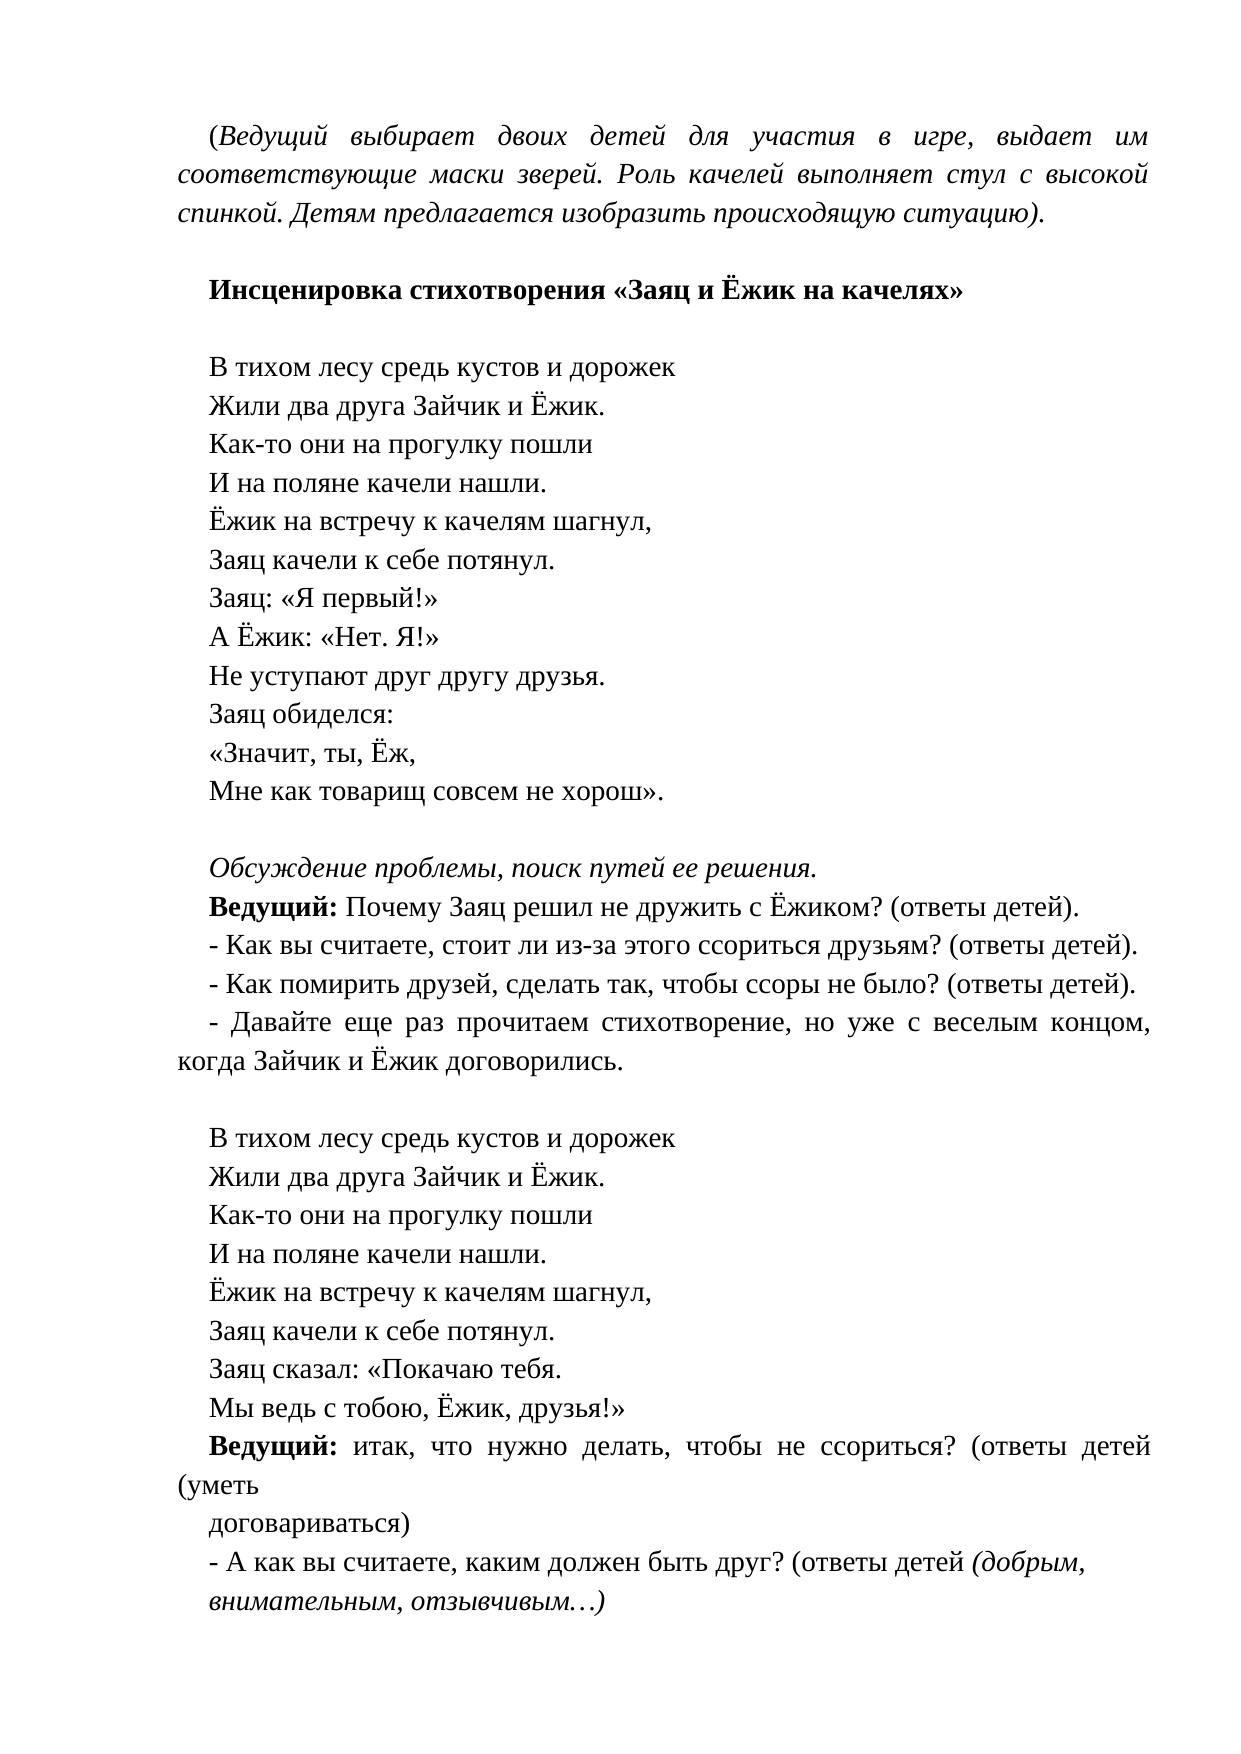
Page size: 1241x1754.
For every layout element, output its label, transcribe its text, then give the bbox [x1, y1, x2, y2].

text Заяц сказал: «Покачаю тебя. [177, 1351, 1152, 1385]
text Как-то они на прогулку пошли [177, 426, 1152, 460]
text «Значит, ты, Ёж, [177, 735, 1152, 768]
text Как-то они на прогулку пошли [177, 1197, 1152, 1231]
text Заяц: «Я первый!» [177, 581, 1152, 614]
text - Как вы считаете, стоит ли из-за этого ссориться друзьям? (ответы детей). [177, 927, 1152, 961]
text И на поляне качели нашли. [177, 465, 1152, 498]
text Ёжик на встречу к качелям шагнул, [177, 1274, 1152, 1308]
text договариваться) [177, 1506, 1152, 1539]
text внимательным, отзывчивым…) [177, 1583, 1152, 1616]
text Мне как товарищ совсем не хорош». [177, 773, 1152, 807]
text Жили два друга Зайчик и Ёжик. [177, 1159, 1152, 1192]
text (Ведущий выбирает двоих детей для участия в игре, выдает им соответствующие маски зверей. Роль качелей выполняет стул с высокой спинкой. Детям предлагается изобразить происходящую ситуацию). [177, 118, 1152, 229]
text А Ёжик: «Нет. Я!» [177, 619, 1152, 653]
text - Давайте еще раз прочитаем стихотворение, но уже с веселым концом, когда Зайчик и Ёжик договорились. [177, 1004, 1152, 1077]
text Жили два друга Зайчик и Ёжик. [177, 388, 1152, 421]
text Ведущий: Почему Заяц решил не дружить с Ёжиком? (ответы детей). [177, 889, 1152, 922]
text - А как вы считаете, каким должен быть друг? (ответы детей (добрым, [177, 1544, 1152, 1578]
text Заяц обиделся: [177, 696, 1152, 730]
text Ёжик на встречу к качелям шагнул, [177, 503, 1152, 537]
text Не уступают друг другу друзья. [177, 658, 1152, 691]
text Обсуждение проблемы, поиск путей ее решения. [177, 850, 1152, 884]
text Заяц качели к себе потянул. [177, 542, 1152, 576]
text Ведущий: итак, что нужно делать, чтобы не ссориться? (ответы детей (уметь [177, 1428, 1152, 1501]
text Инсценировка стихотворения «Заяц и Ёжик на качелях» [177, 272, 1152, 306]
text Заяц качели к себе потянул. [177, 1313, 1152, 1346]
text И на поляне качели нашли. [177, 1236, 1152, 1269]
text В тихом лесу средь кустов и дорожек [177, 349, 1152, 383]
text В тихом лесу средь кустов и дорожек [177, 1120, 1152, 1154]
text Мы ведь с тобою, Ёжик, друзья!» [177, 1390, 1152, 1423]
text - Как помирить друзей, сделать так, чтобы ссоры не было? (ответы детей). [177, 966, 1152, 999]
